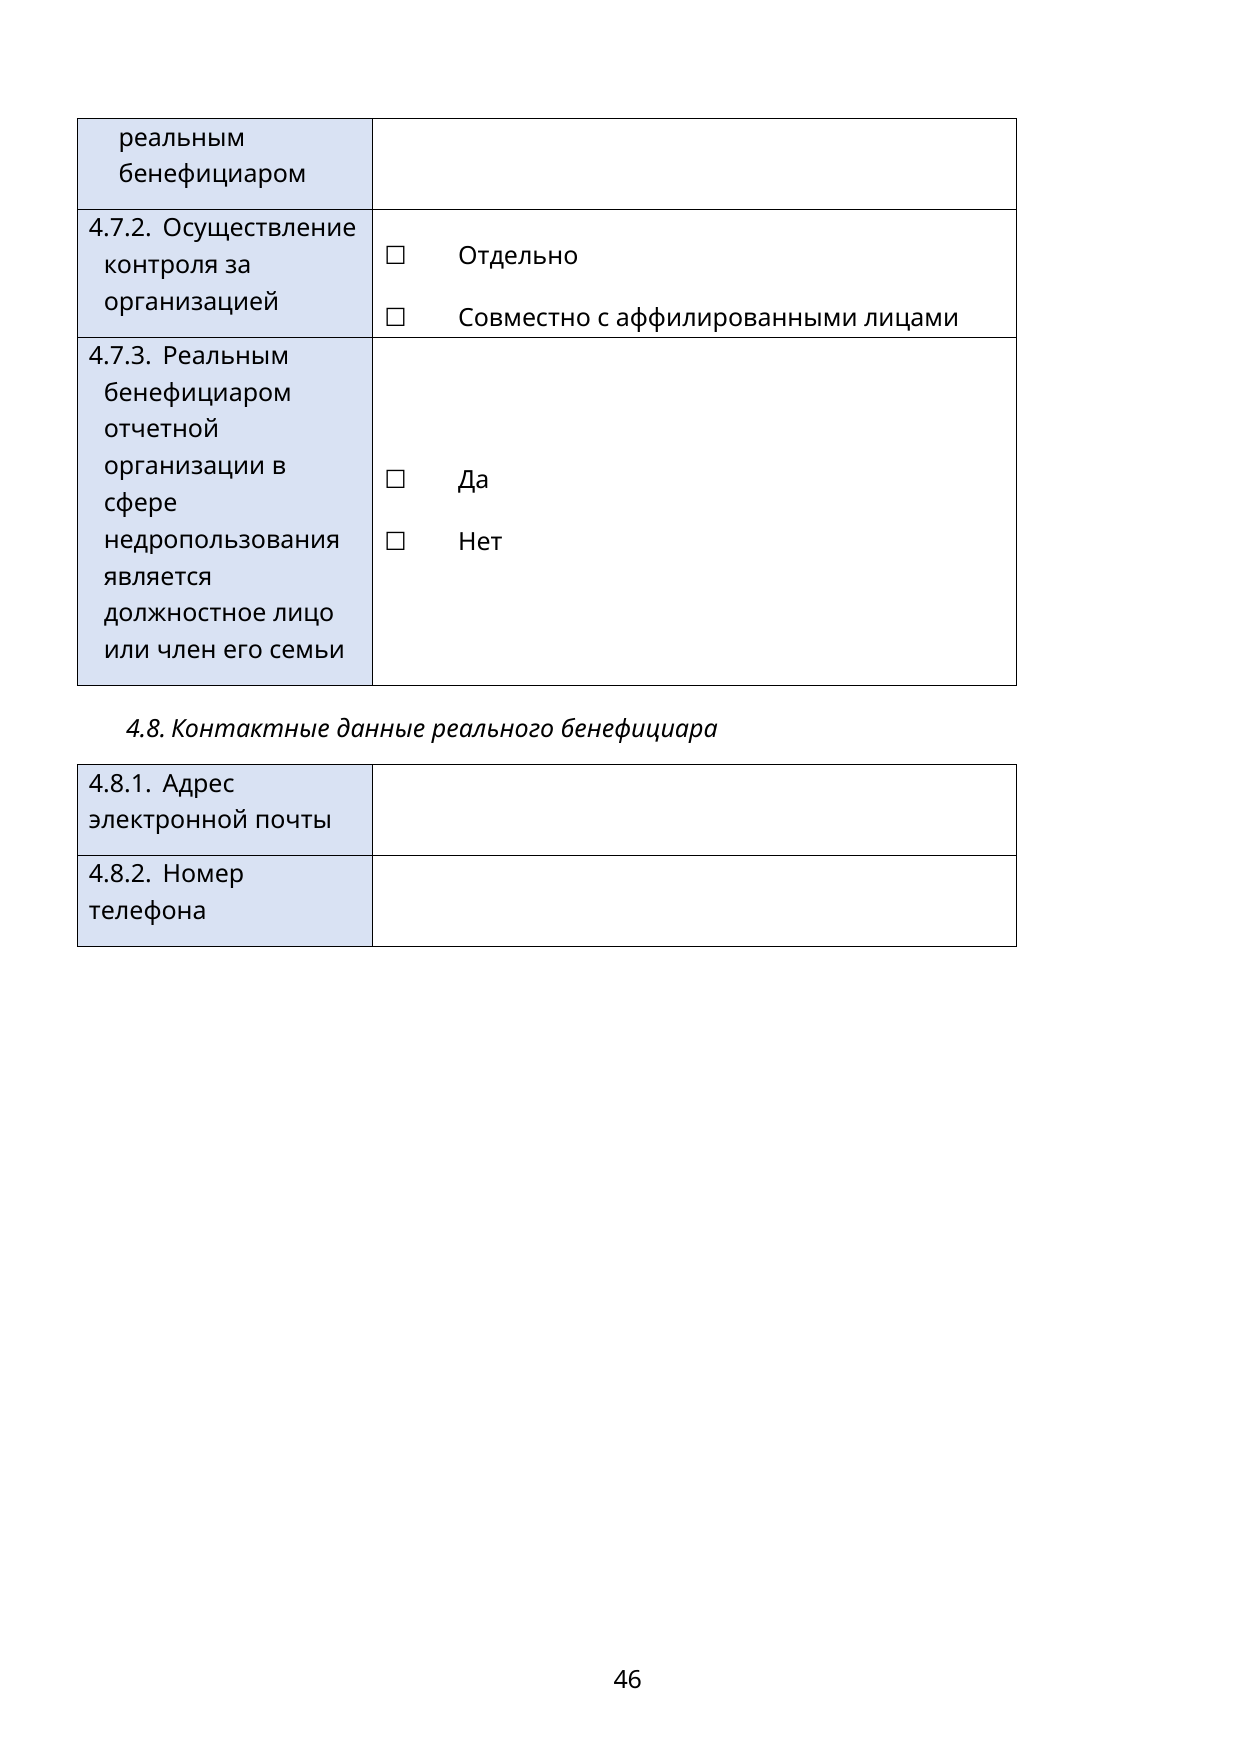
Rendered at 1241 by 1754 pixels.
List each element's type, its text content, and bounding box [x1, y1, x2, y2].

list Контактные данные реального бенефициара [126, 711, 1166, 745]
table_header Адрес электронной почты [78, 765, 372, 855]
table_cell [373, 856, 1016, 946]
table_cell Да Нет [373, 338, 1016, 685]
table_header [373, 765, 1016, 855]
table_header [373, 119, 1016, 209]
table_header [78, 119, 372, 209]
table_cell Осуществление контроля за организацией [78, 210, 372, 337]
table_cell Отдельно Совместно с аффилированными лицами [373, 210, 1016, 337]
table_cell Номер телефона [78, 856, 372, 946]
table_cell Реальным бенефициаром отчетной организации в сфере недропользования является должностное лицо или член его семьи [78, 338, 372, 685]
